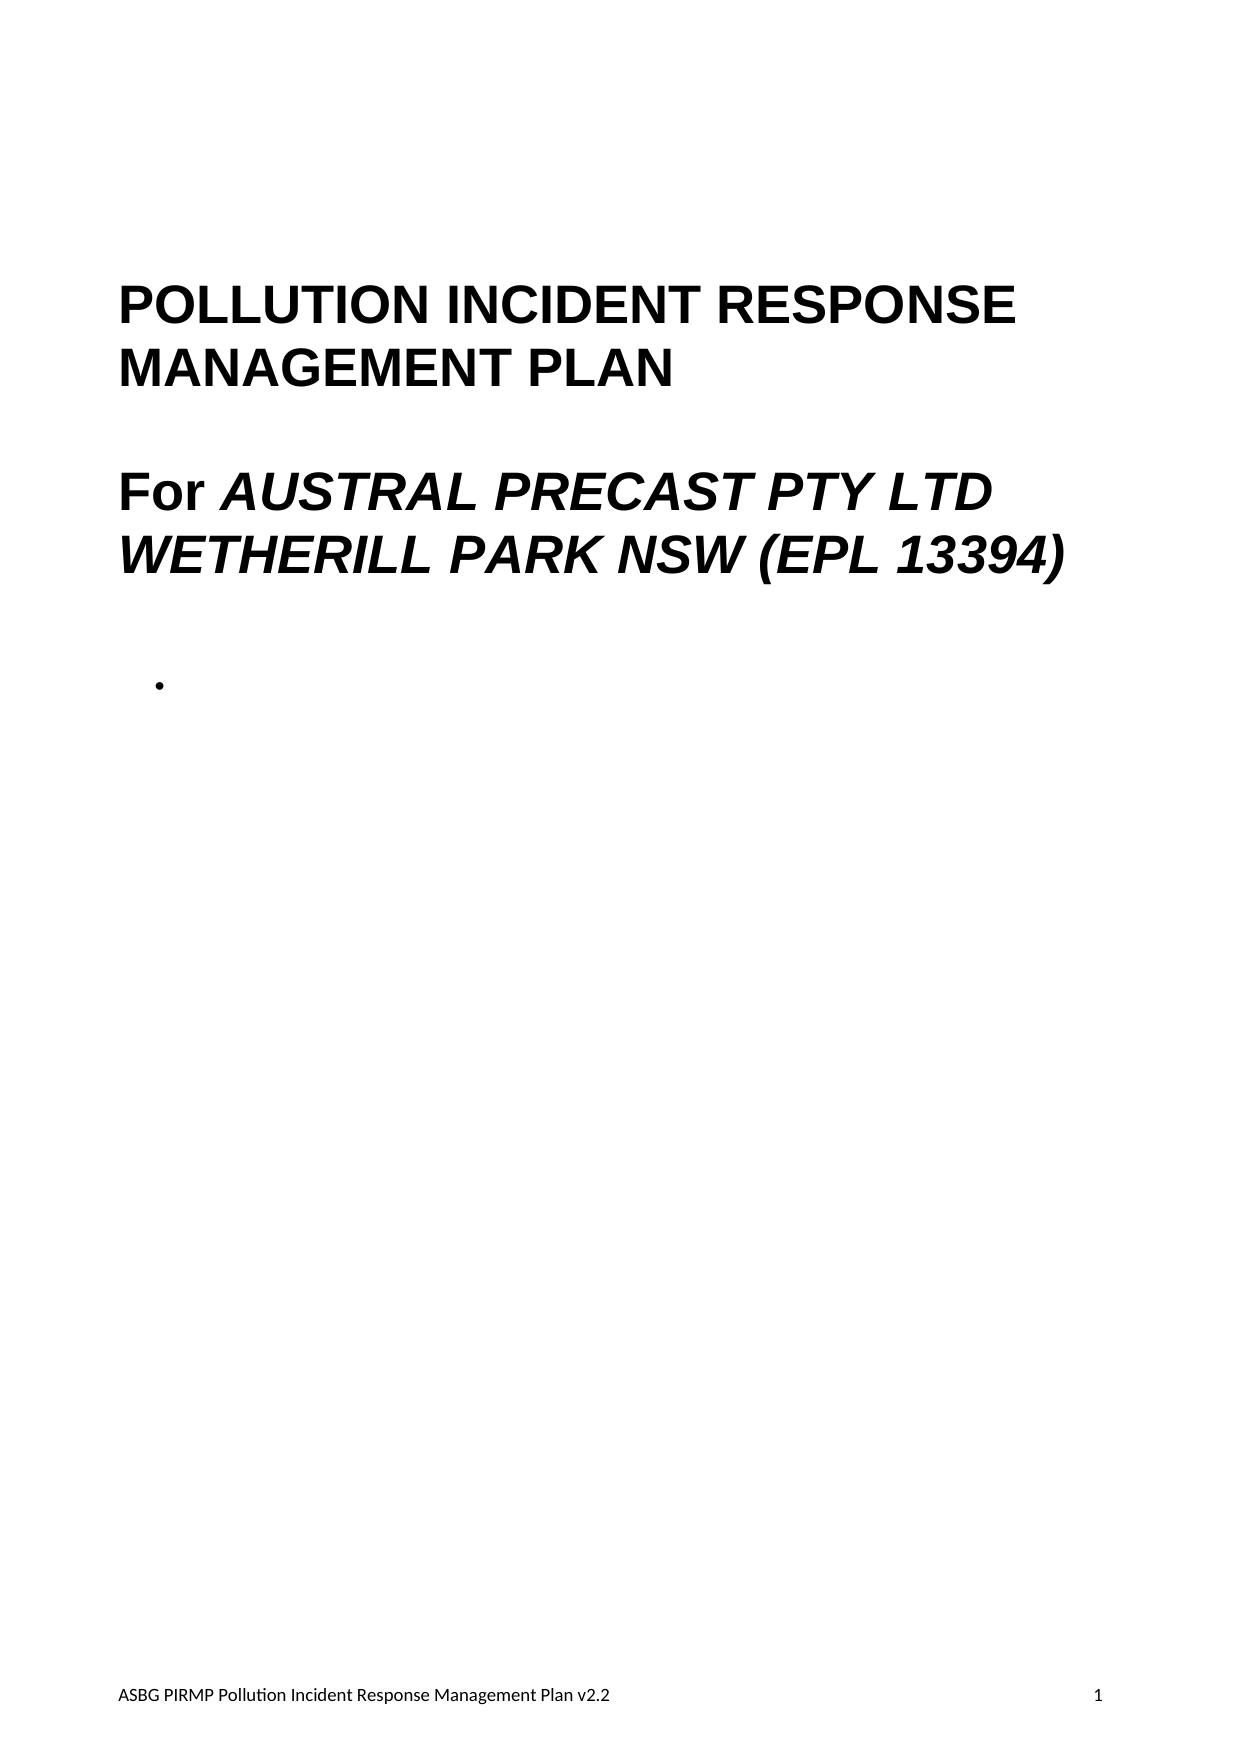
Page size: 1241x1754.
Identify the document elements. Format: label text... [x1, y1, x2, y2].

text WETHERILL PARK NSW (EPL 13394) [118, 522, 1152, 584]
text For AUSTRAL PRECAST PTY LTD [118, 460, 1152, 522]
text POLLUTION INCIDENT RESPONSE MANAGEMENT PLAN [118, 273, 1152, 398]
